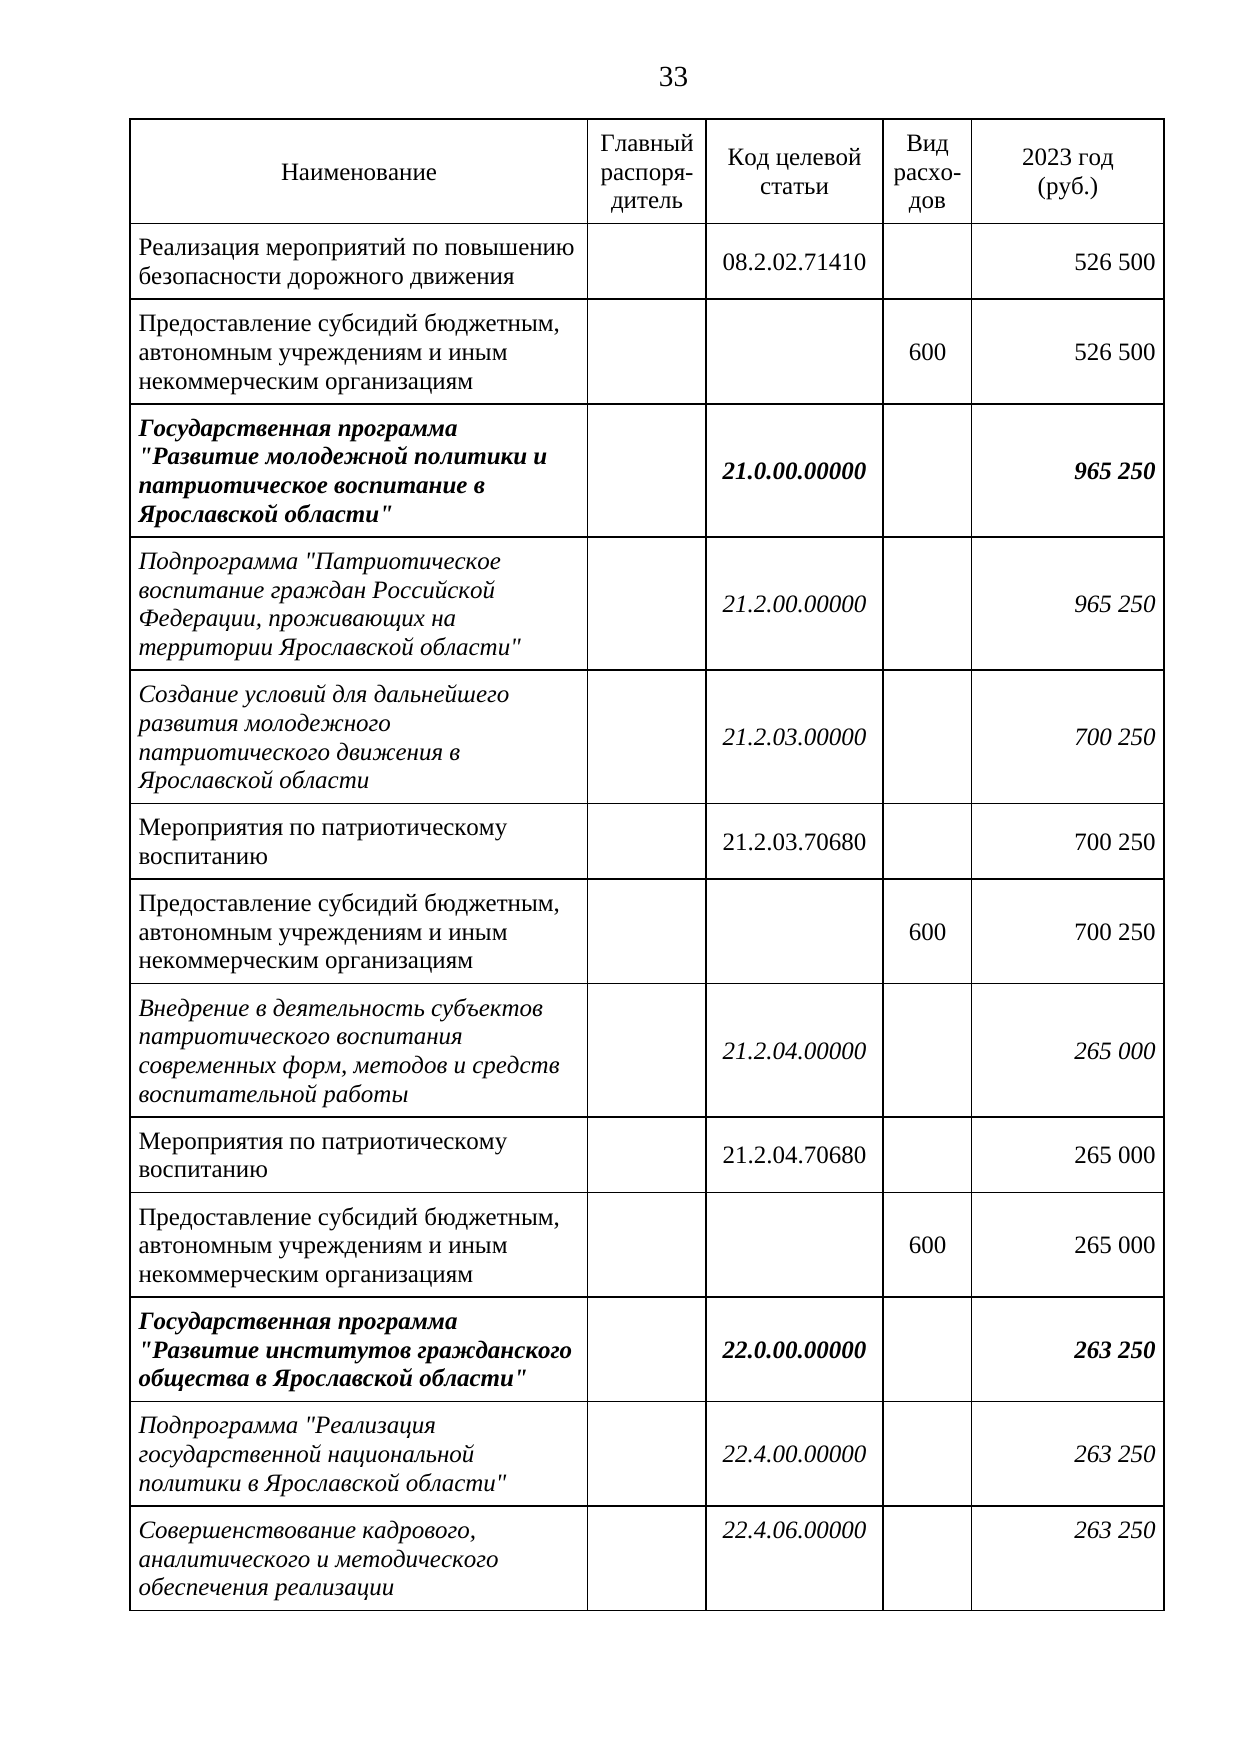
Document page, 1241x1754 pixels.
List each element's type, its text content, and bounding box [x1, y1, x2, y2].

table_cell Предоставление субсидий бюджетным, автономным учреждениям и иным некоммерческим организациям [131, 1193, 587, 1296]
table_cell [588, 1402, 705, 1505]
table_cell [588, 804, 705, 878]
table_cell 965 250 [972, 538, 1163, 669]
table_cell [884, 671, 971, 802]
table_cell [588, 1507, 705, 1609]
table_cell 263 250 [972, 1402, 1163, 1505]
table_cell 263 250 [972, 1298, 1163, 1401]
table_cell 965 250 [972, 405, 1163, 536]
table_cell Предоставление субсидий бюджетным, автономным учреждениям и иным некоммерческим организациям [131, 300, 587, 403]
table_cell [884, 1298, 971, 1401]
table_cell [588, 300, 705, 403]
table_cell [707, 880, 882, 983]
table_cell Мероприятия по патриотическому воспитанию [131, 804, 587, 878]
table_cell [707, 1193, 882, 1296]
table_cell 22.4.06.00000 [707, 1507, 882, 1609]
table_cell 21.0.00.00000 [707, 405, 882, 536]
table_cell 700 250 [972, 804, 1163, 878]
table_cell [588, 405, 705, 536]
table_cell [588, 538, 705, 669]
table_header Главный распоря-дитель [588, 120, 705, 223]
table_cell 22.0.00.00000 [707, 1298, 882, 1401]
table_header 2023 год (руб.) [972, 120, 1163, 223]
table_cell 265 000 [972, 984, 1163, 1116]
table_cell [588, 880, 705, 983]
table_cell Подпрограмма "Патриотическое воспитание граждан Российской Федерации, проживающих на территории Ярославской области" [131, 538, 587, 669]
table_cell Реализация мероприятий по повышению безопасности дорожного движения [131, 224, 587, 298]
table_cell [884, 1402, 971, 1505]
table_cell Внедрение в деятельность субъектов патриотического воспитания современных форм, методов и средств воспитательной работы [131, 984, 587, 1116]
table_cell [884, 405, 971, 536]
table_cell 21.2.03.70680 [707, 804, 882, 878]
table_cell Государственная программа "Развитие молодежной политики и патриотическое воспитание в Ярославской области" [131, 405, 587, 536]
table_header Код целевой статьи [707, 120, 882, 223]
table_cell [131, 1507, 587, 1609]
table_cell 526 500 [972, 300, 1163, 403]
table_header Наименование [131, 120, 587, 223]
table_cell 600 [884, 300, 971, 403]
table_cell [884, 804, 971, 878]
table_cell Создание условий для дальнейшего развития молодежного патриотического движения в Ярославской области [131, 671, 587, 802]
table_cell [884, 538, 971, 669]
table_cell 08.2.02.71410 [707, 224, 882, 298]
table_cell [588, 1298, 705, 1401]
table_cell 600 [884, 1193, 971, 1296]
table_cell Предоставление субсидий бюджетным, автономным учреждениям и иным некоммерческим организациям [131, 880, 587, 983]
table_cell [884, 1507, 971, 1609]
table_cell [588, 984, 705, 1116]
table_cell 700 250 [972, 880, 1163, 983]
table_cell 265 000 [972, 1118, 1163, 1192]
table_cell [588, 1193, 705, 1296]
table_cell 21.2.04.70680 [707, 1118, 882, 1192]
table_cell Государственная программа "Развитие институтов гражданского общества в Ярославской области" [131, 1298, 587, 1401]
table_cell [884, 1118, 971, 1192]
table_cell [588, 224, 705, 298]
table_cell Подпрограмма "Реализация государственной национальной политики в Ярославской области" [131, 1402, 587, 1505]
table_cell [588, 671, 705, 802]
table_cell 265 000 [972, 1193, 1163, 1296]
table_cell 21.2.04.00000 [707, 984, 882, 1116]
table_cell [884, 224, 971, 298]
table_cell Мероприятия по патриотическому воспитанию [131, 1118, 587, 1192]
table_cell [707, 300, 882, 403]
table_cell [884, 984, 971, 1116]
table_header Вид расхо-дов [884, 120, 971, 223]
table_cell [588, 1118, 705, 1192]
table_cell 21.2.00.00000 [707, 538, 882, 669]
table_cell 22.4.00.00000 [707, 1402, 882, 1505]
table_cell 600 [884, 880, 971, 983]
table_cell 263 250 [972, 1507, 1163, 1609]
table_cell 526 500 [972, 224, 1163, 298]
table_cell 21.2.03.00000 [707, 671, 882, 802]
table_cell 700 250 [972, 671, 1163, 802]
